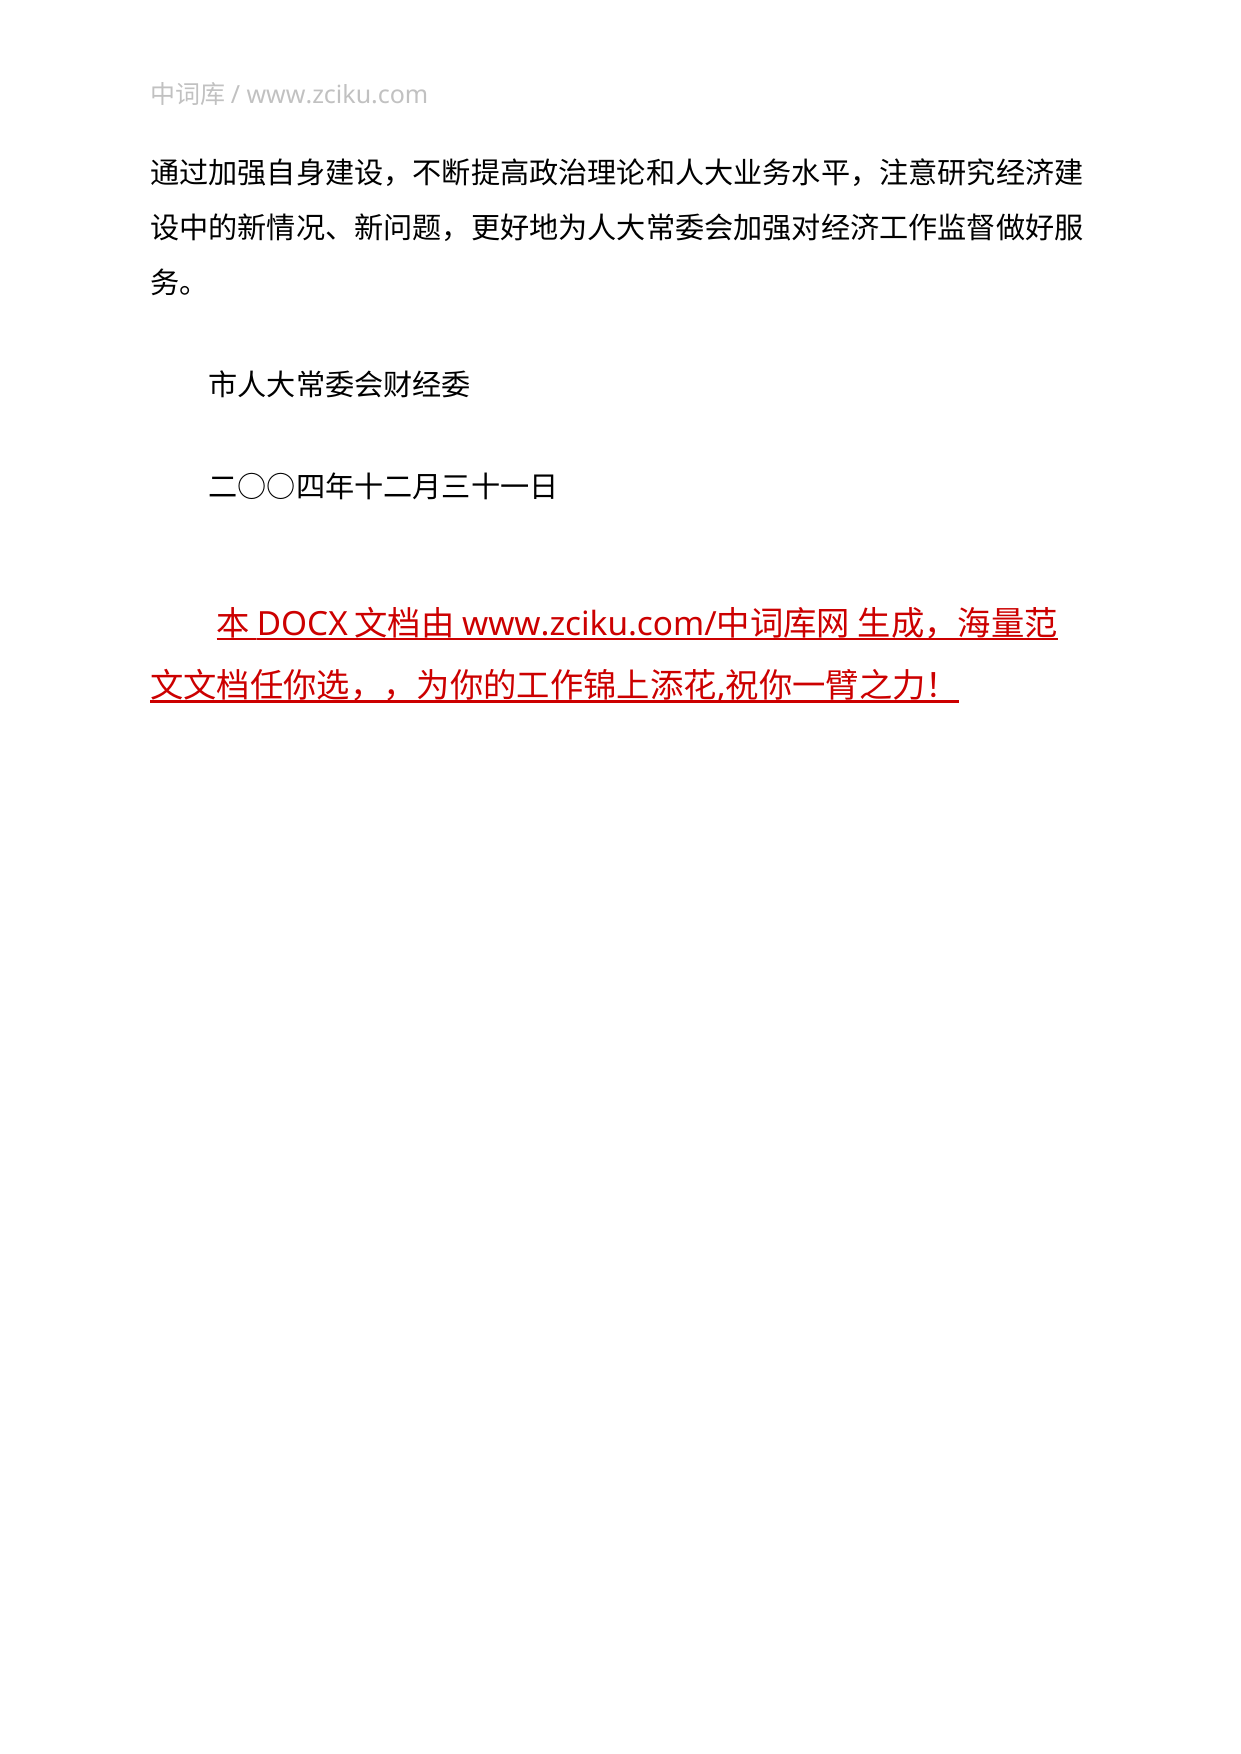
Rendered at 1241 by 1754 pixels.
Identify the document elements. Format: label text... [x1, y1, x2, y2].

text 二○○四年十二月三十一日 [150, 463, 1090, 506]
text 市人大常委会财经委 [150, 362, 1090, 404]
text 本DOCX文档由 www.zciku.com/中词库网 生成，海量范文文档任你选，，为你的工作锦上添花,祝你一臂之力！ [150, 596, 1090, 708]
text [150, 150, 1090, 302]
